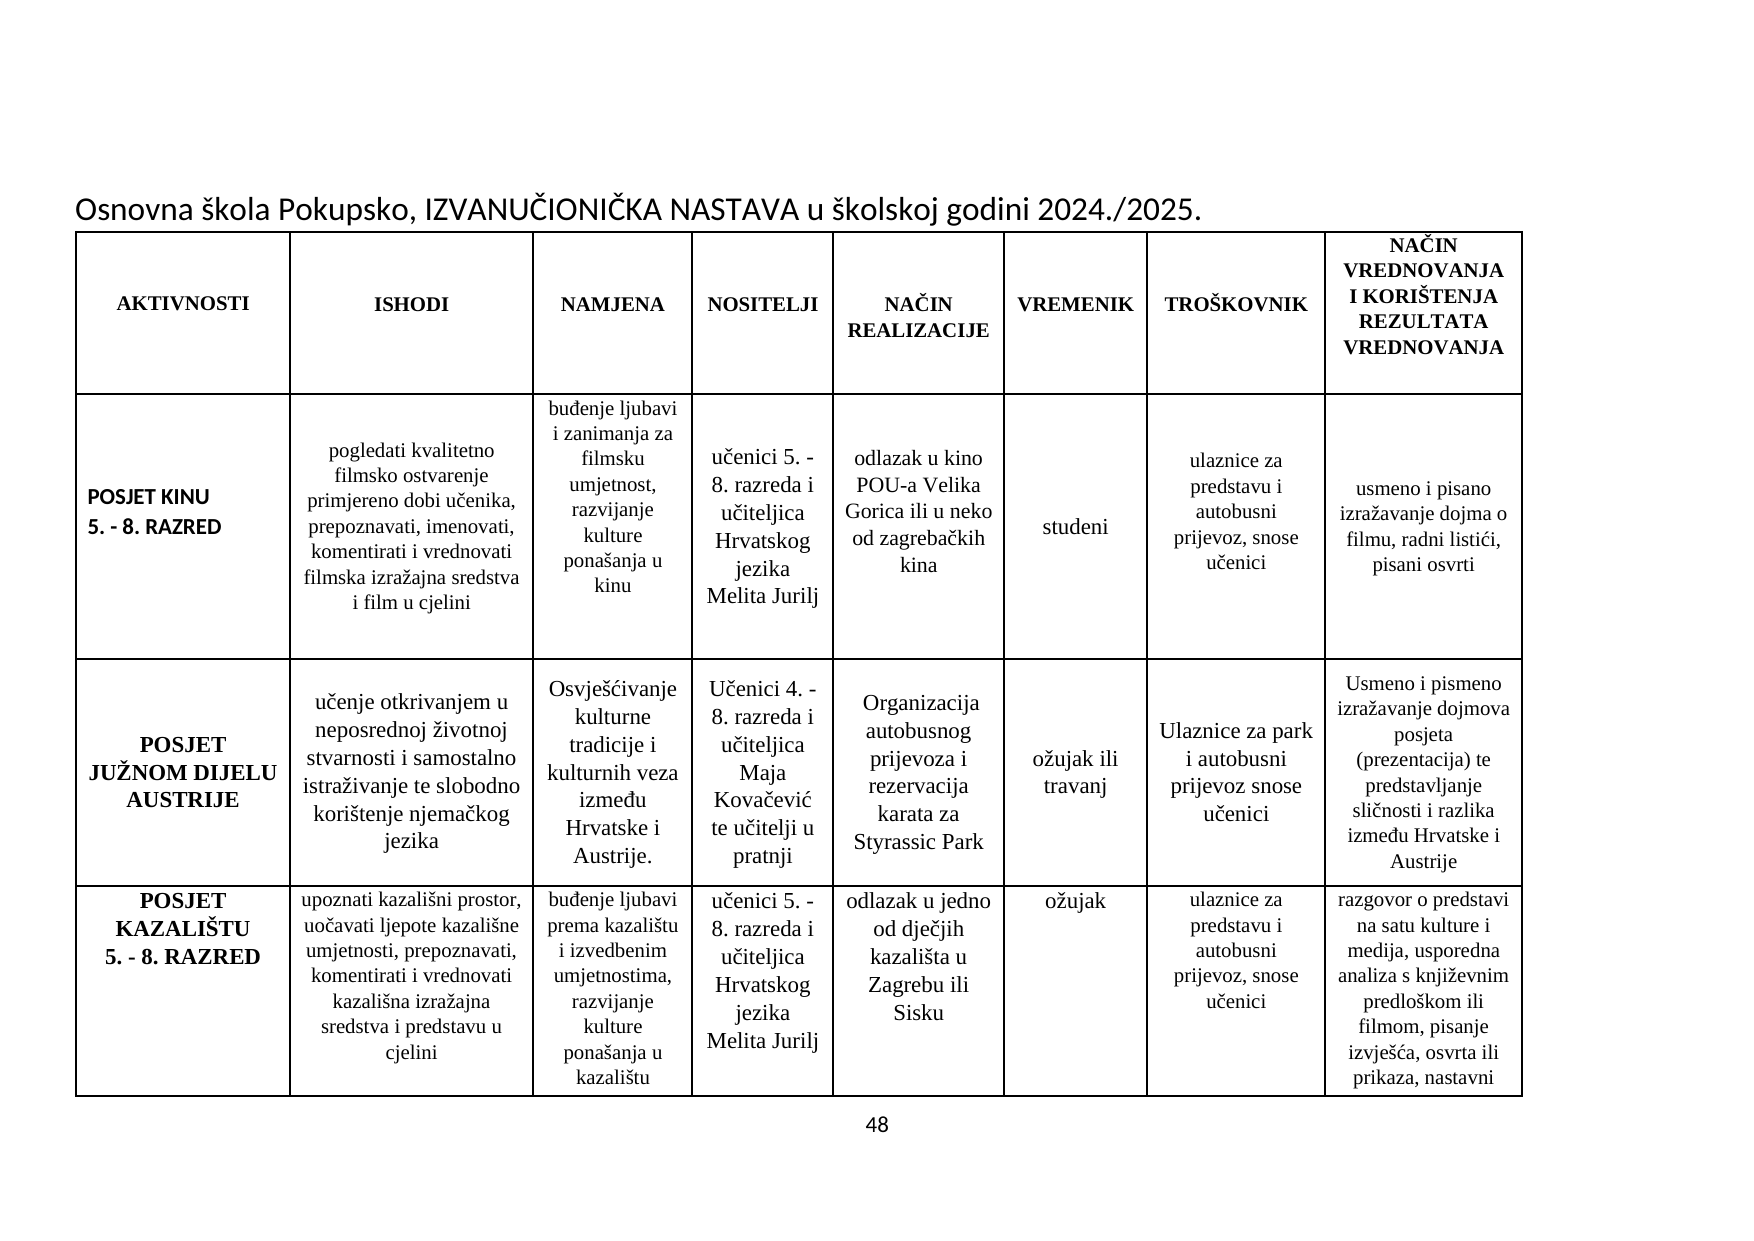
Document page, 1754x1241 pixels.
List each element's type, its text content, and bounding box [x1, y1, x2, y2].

table_header ISHODI [291, 233, 532, 393]
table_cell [77, 887, 289, 1095]
table_cell Usmeno i pismeno izražavanje dojmova posjeta (prezentacija) te predstavljanje sličnosti i razlika između Hrvatske i Austrije [1326, 660, 1521, 885]
table_cell odlazak u kino POU-a Velika Gorica ili u neko od zagrebačkih kina [834, 395, 1003, 658]
table_cell ulaznice za predstavu i autobusni prijevoz, snose učenici [1148, 395, 1324, 658]
table_cell buđenje ljubavi i zanimanja za filmsku umjetnost, razvijanje kulture ponašanja u kinu [534, 395, 691, 658]
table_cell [534, 887, 691, 1095]
table_header NOSITELJI [693, 233, 832, 393]
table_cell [291, 887, 532, 1095]
table_cell Organizacija autobusnog prijevoza i rezervacija karata za Styrassic Park [834, 660, 1003, 885]
table_cell Osvješćivanje kulturne tradicije i kulturnih veza između Hrvatske i Austrije. [534, 660, 691, 885]
table_cell Učenici 4. - 8. razreda i učiteljica Maja Kovačević te učitelji u pratnji [693, 660, 832, 885]
table_header AKTIVNOSTI [77, 233, 289, 393]
subtitle Osnovna škola Pokupsko, IZVANUČIONIČKA NASTAVA u školskoj godini 2024./2025. [75, 188, 1679, 228]
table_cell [834, 887, 1003, 1095]
table_cell učenici 5. - 8. razreda i učiteljica Hrvatskog jezika Melita Jurilj [693, 395, 832, 658]
table_header NAMJENA [534, 233, 691, 393]
table_cell učenje otkrivanjem u neposrednoj životnoj stvarnosti i samostalno istraživanje te slobodno korištenje njemačkog jezika [291, 660, 532, 885]
table_cell usmeno i pisano izražavanje dojma o filmu, radni listići, pisani osvrti [1326, 395, 1521, 658]
table_cell pogledati kvalitetno filmsko ostvarenje primjereno dobi učenika, prepoznavati, imenovati, komentirati i vrednovati filmska izražajna sredstva i film u cjelini [291, 395, 532, 658]
table_cell POSJET KINU 5. - 8. RAZRED [77, 395, 289, 658]
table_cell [693, 887, 832, 1095]
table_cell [1326, 887, 1521, 1095]
table_header TROŠKOVNIK [1148, 233, 1324, 393]
table_cell POSJET JUŽNOM DIJELU AUSTRIJE [77, 660, 289, 885]
table_header NAČIN REALIZACIJE [834, 233, 1003, 393]
table_cell studeni [1005, 395, 1146, 658]
table_cell ožujak [1005, 887, 1146, 1095]
table_header VREMENIK [1005, 233, 1146, 393]
table_cell Ulaznice za park i autobusni prijevoz snose učenici [1148, 660, 1324, 885]
table_header NAČIN VREDNOVANJA I KORIŠTENJA REZULTATA VREDNOVANJA [1326, 233, 1521, 393]
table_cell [1148, 887, 1324, 1095]
table_cell ožujak ili travanj [1005, 660, 1146, 885]
